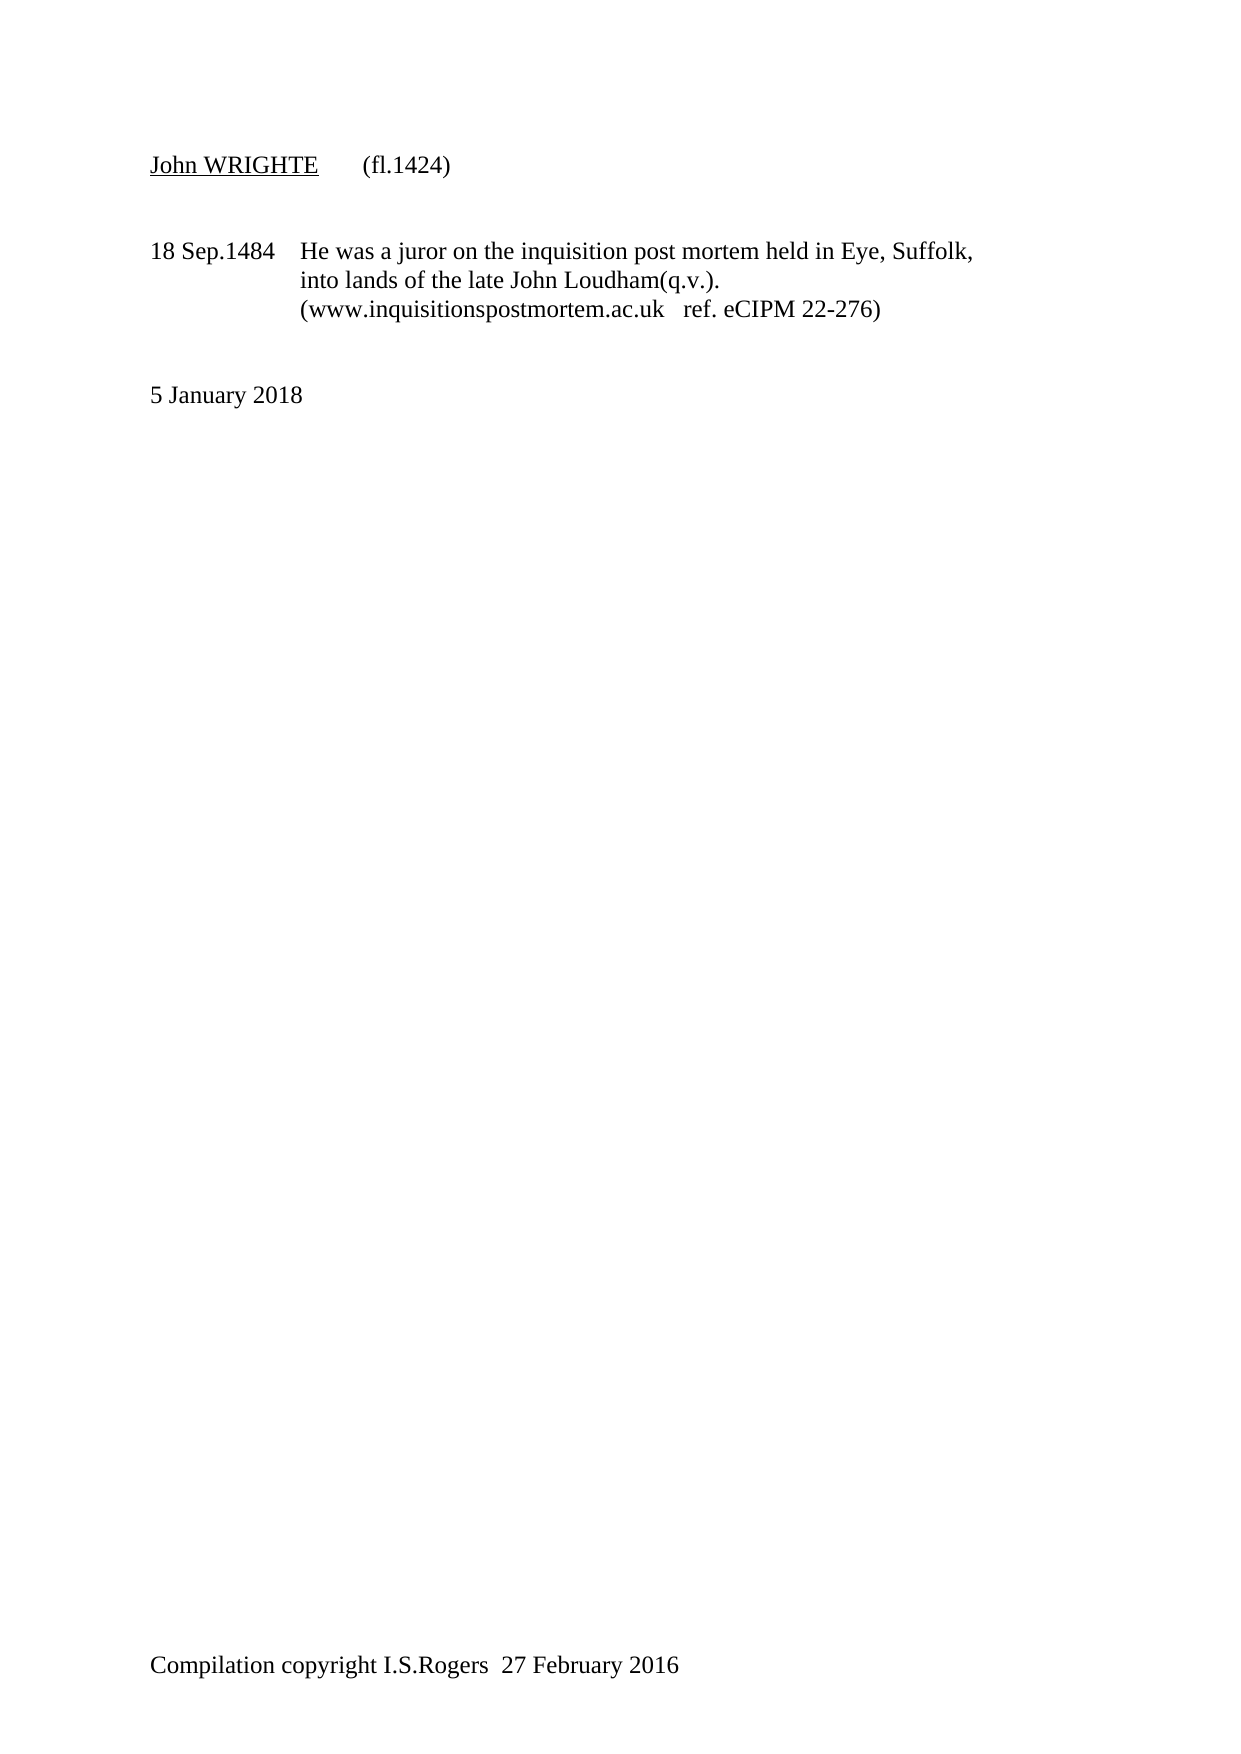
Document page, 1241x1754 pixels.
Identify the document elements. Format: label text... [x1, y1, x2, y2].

text (www.inquisitionspostmortem.ac.uk ref. eCIPM 22-276) [150, 294, 1090, 322]
text John WRIGHTE (fl.1424) [150, 150, 1090, 179]
text 5 January 2018 [150, 380, 1090, 409]
text into lands of the late John Loudham(q.v.). [150, 265, 1090, 294]
text 18 Sep.1484 He was a juror on the inquisition post mortem held in Eye, Suffolk, [150, 236, 1090, 265]
